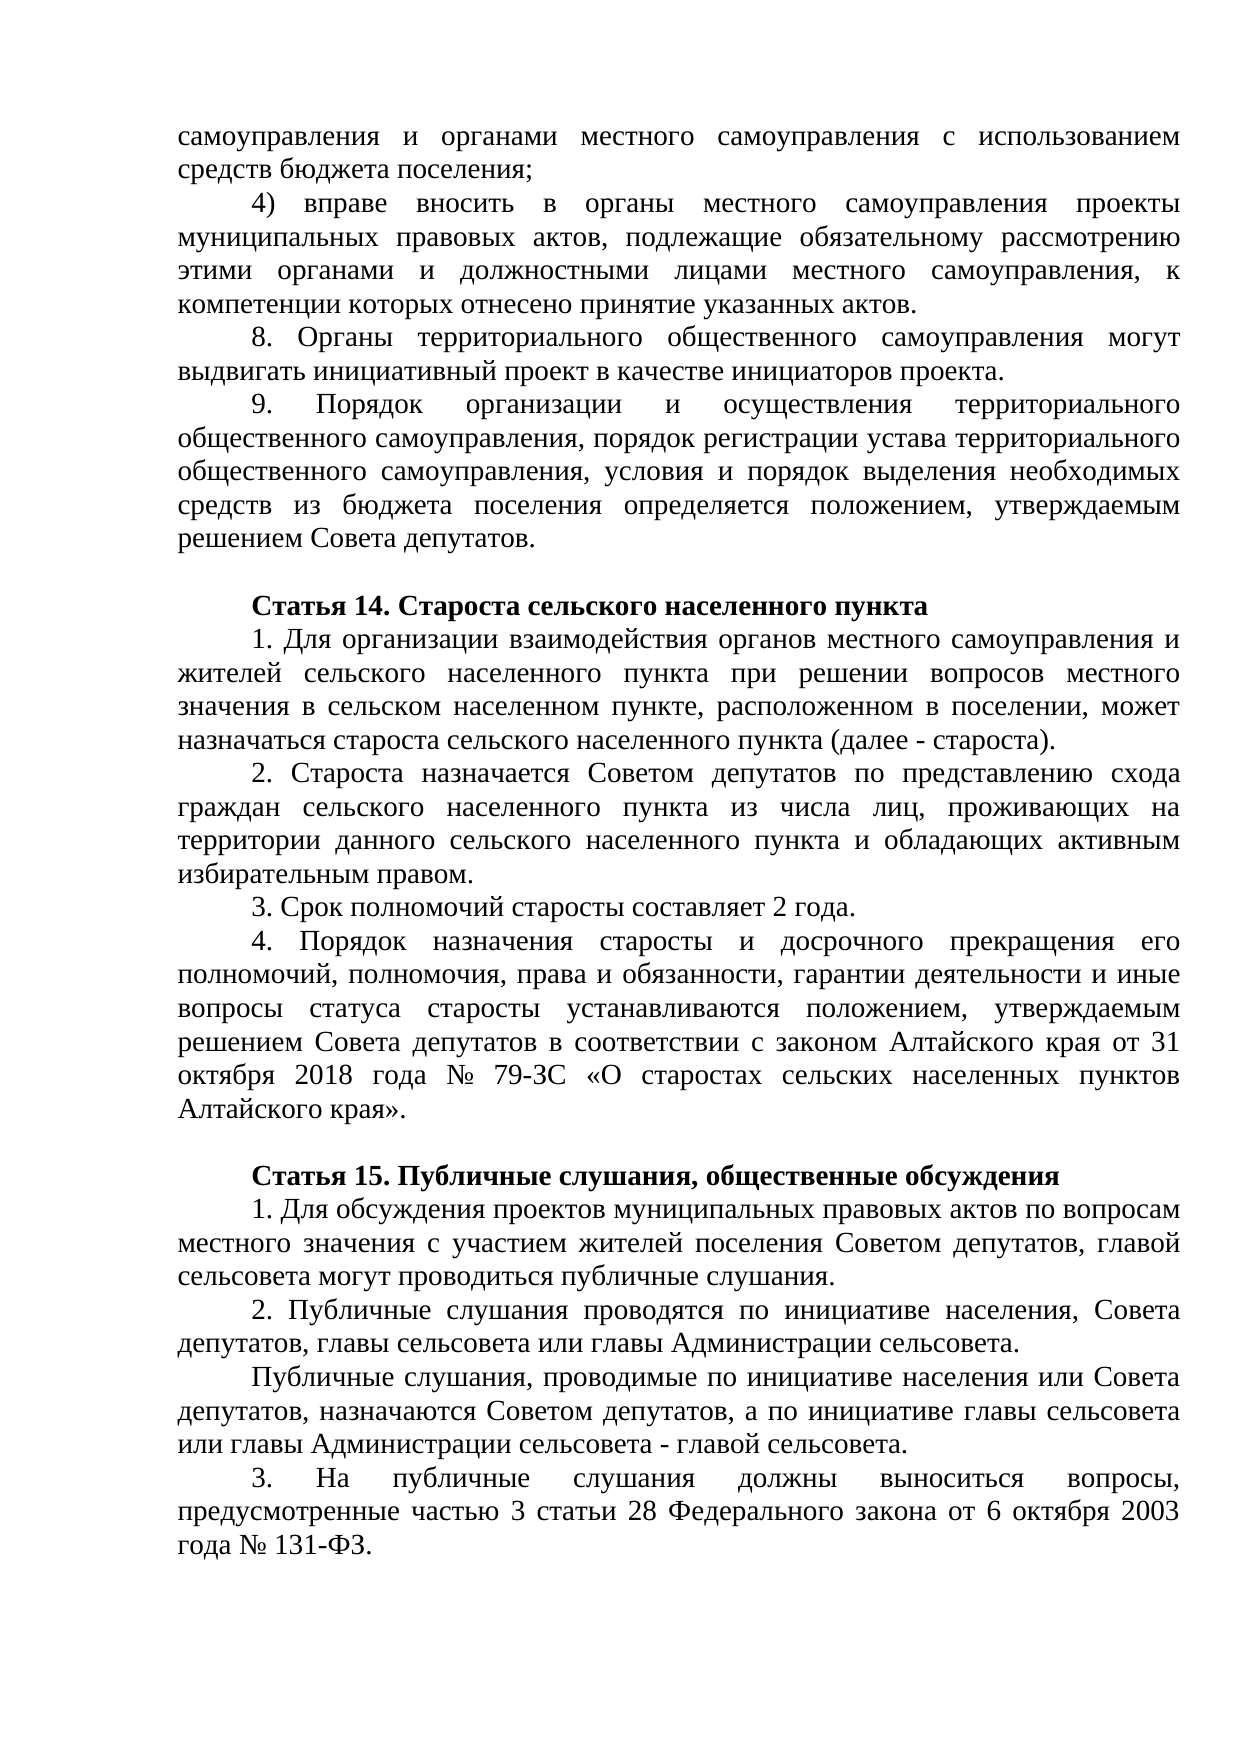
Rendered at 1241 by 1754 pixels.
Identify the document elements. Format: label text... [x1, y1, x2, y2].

text Статья 15. Публичные слушания, общественные обсуждения [177, 1158, 1181, 1191]
text 1. Для организации взаимодействия органов местного самоуправления и жителей сельского населенного пункта при решении вопросов местного значения в сельском населенном пункте, расположенном в поселении, может назначаться староста сельского населенного пункта (далее - староста). [177, 621, 1181, 755]
text 9. Порядок организации и осуществления территориального общественного самоуправления, порядок регистрации устава территориального общественного самоуправления, условия и порядок выделения необходимых средств из бюджета поселения определяется положением, утверждаемым решением Совета депутатов. [177, 386, 1181, 554]
text 8. Органы территориального общественного самоуправления могут выдвигать инициативный проект в качестве инициаторов проекта. [177, 319, 1181, 386]
text Публичные слушания, проводимые по инициативе населения или Совета депутатов, назначаются Советом депутатов, а по инициативе главы сельсовета или главы Администрации сельсовета - главой сельсовета. [177, 1359, 1181, 1460]
text 4. Порядок назначения старосты и досрочного прекращения его полномочий, полномочия, права и обязанности, гарантии деятельности и иные вопросы статуса старосты устанавливаются положением, утверждаемым решением Совета депутатов в соответствии с законом Алтайского края от 31 октября 2018 года № 79-ЗС «О старостах сельских населенных пунктов Алтайского края». [177, 923, 1181, 1124]
text 3. Срок полномочий старосты составляет 2 года. [177, 889, 1181, 923]
text 2. Староста назначается Советом депутатов по представлению схода граждан сельского населенного пункта из числа лиц, проживающих на территории данного сельского населенного пункта и обладающих активным избирательным правом. [177, 755, 1181, 889]
text Статья 14. Староста сельского населенного пункта [177, 588, 1181, 621]
text 1. Для обсуждения проектов муниципальных правовых актов по вопросам местного значения с участием жителей поселения Советом депутатов, главой сельсовета могут проводиться публичные слушания. [177, 1191, 1181, 1292]
text 3. На публичные слушания должны выноситься вопросы, предусмотренные частью 3 статьи 28 Федерального закона от 6 октября 2003 года № 131-ФЗ. [177, 1460, 1181, 1560]
text 4) вправе вносить в органы местного самоуправления проекты муниципальных правовых актов, подлежащие обязательному рассмотрению этими органами и должностными лицами местного самоуправления, к компетенции которых отнесено принятие указанных актов. [177, 185, 1181, 319]
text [177, 118, 1181, 185]
text 2. Публичные слушания проводятся по инициативе населения, Совета депутатов, главы сельсовета или главы Администрации сельсовета. [177, 1292, 1181, 1359]
